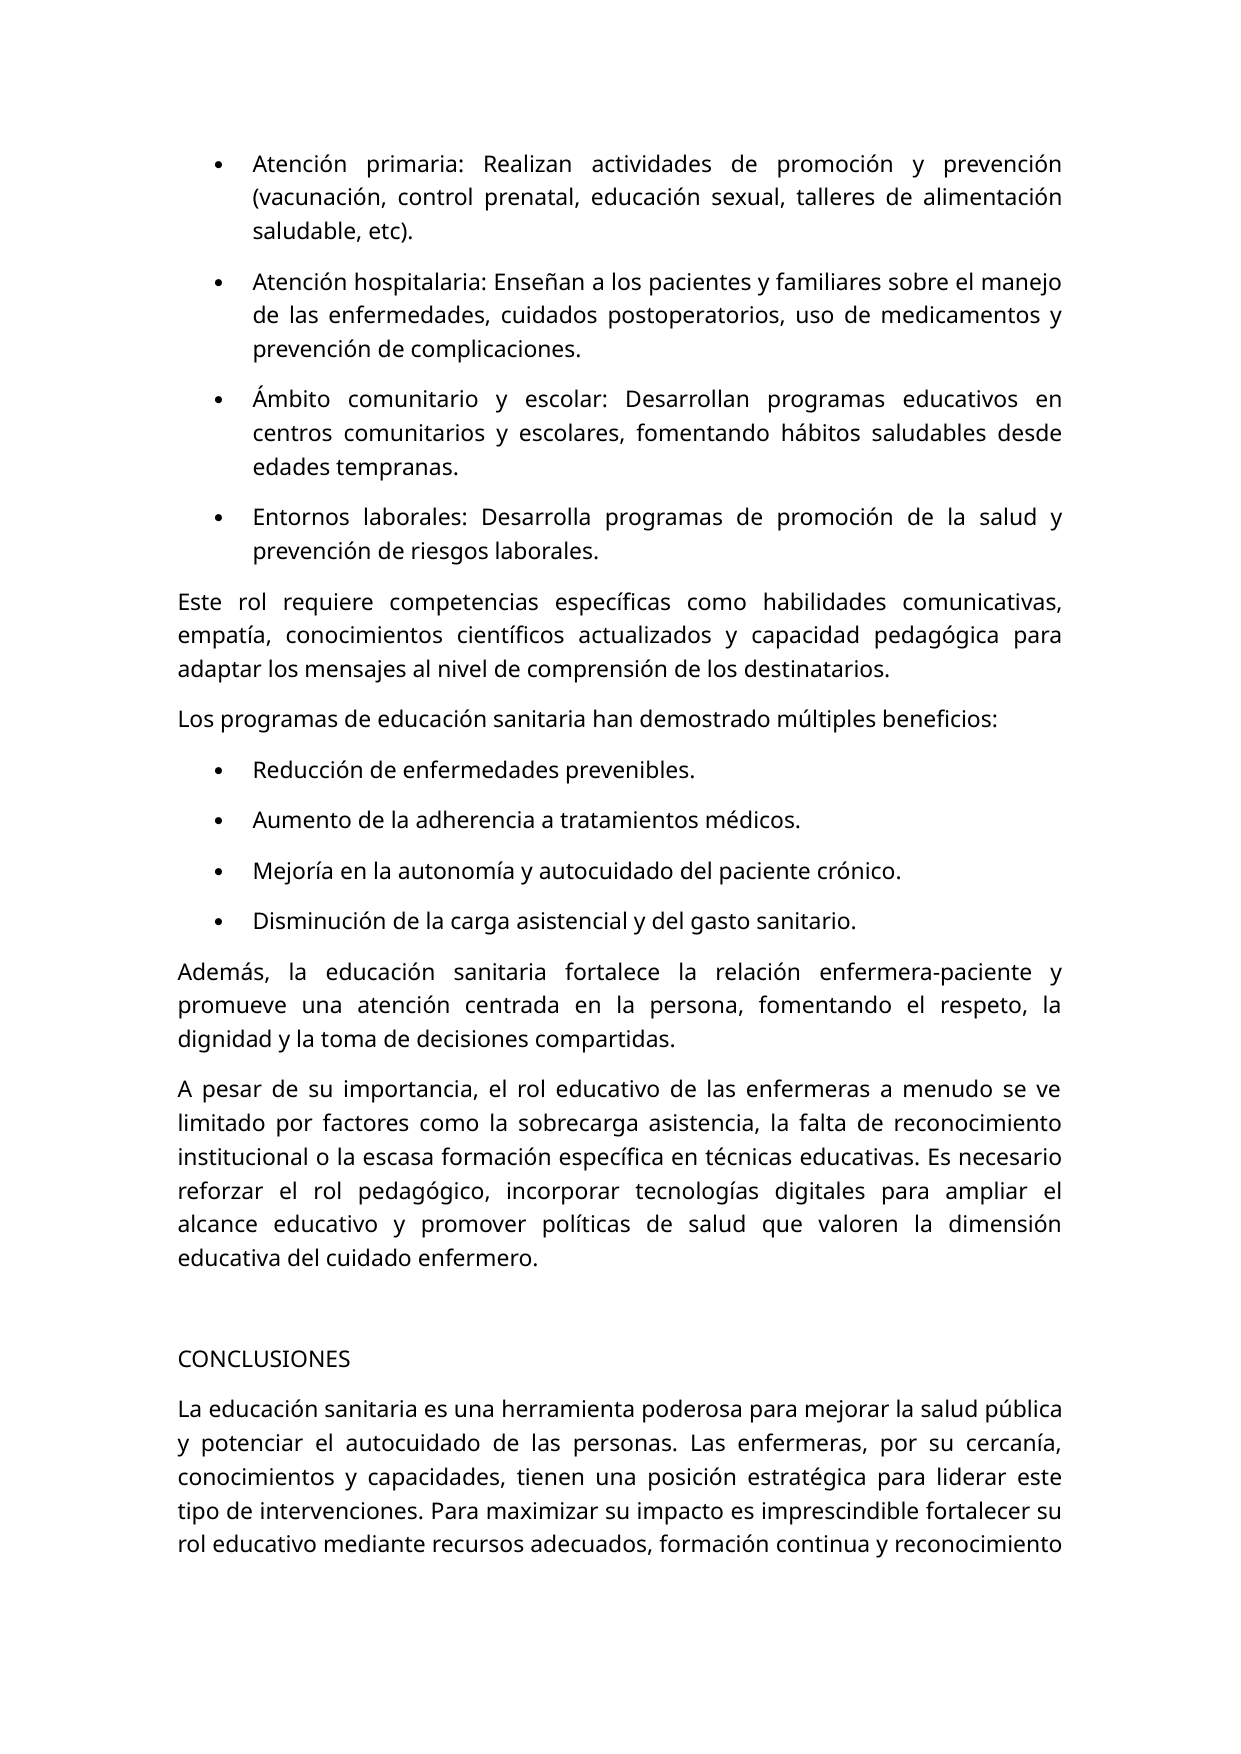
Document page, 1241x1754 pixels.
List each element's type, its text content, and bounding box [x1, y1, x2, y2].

list Ámbito comunitario y escolar: Desarrollan programas educativos en centros comunitarios y escolares, fomentando hábitos saludables desde edades tempranas. [215, 383, 1063, 482]
text Además, la educación sanitaria fortalece la relación enfermera-paciente y promueve una atención centrada en la persona, fomentando el respeto, la dignidad y la toma de decisiones compartidas. [177, 956, 1063, 1054]
list Atención hospitalaria: Enseñan a los pacientes y familiares sobre el manejo de las enfermedades, cuidados postoperatorios, uso de medicamentos y prevención de complicaciones. [215, 266, 1063, 364]
text A pesar de su importancia, el rol educativo de las enfermeras a menudo se ve limitado por factores como la sobrecarga asistencia, la falta de reconocimiento institucional o la escasa formación específica en técnicas educativas. Es necesario reforzar el rol pedagógico, incorporar tecnologías digitales para ampliar el alcance educativo y promover políticas de salud que valoren la dimensión educativa del cuidado enfermero. [177, 1073, 1063, 1273]
list Reducción de enfermedades prevenibles. [215, 754, 1063, 785]
text Este rol requiere competencias específicas como habilidades comunicativas, empatía, conocimientos científicos actualizados y capacidad pedagógica para adaptar los mensajes al nivel de comprensión de los destinatarios. [177, 586, 1063, 684]
list Disminución de la carga asistencial y del gasto sanitario. [215, 905, 1063, 936]
list Mejoría en la autonomía y autocuidado del paciente crónico. [215, 855, 1063, 886]
text CONCLUSIONES [177, 1343, 1063, 1374]
list Entornos laborales: Desarrolla programas de promoción de la salud y prevención de riesgos laborales. [215, 501, 1063, 566]
list Aumento de la adherencia a tratamientos médicos. [215, 804, 1063, 836]
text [177, 1393, 1063, 1560]
text Los programas de educación sanitaria han demostrado múltiples beneficios: [177, 703, 1063, 735]
list Atención primaria: Realizan actividades de promoción y prevención (vacunación, control prenatal, educación sexual, talleres de alimentación saludable, etc). [215, 148, 1063, 246]
